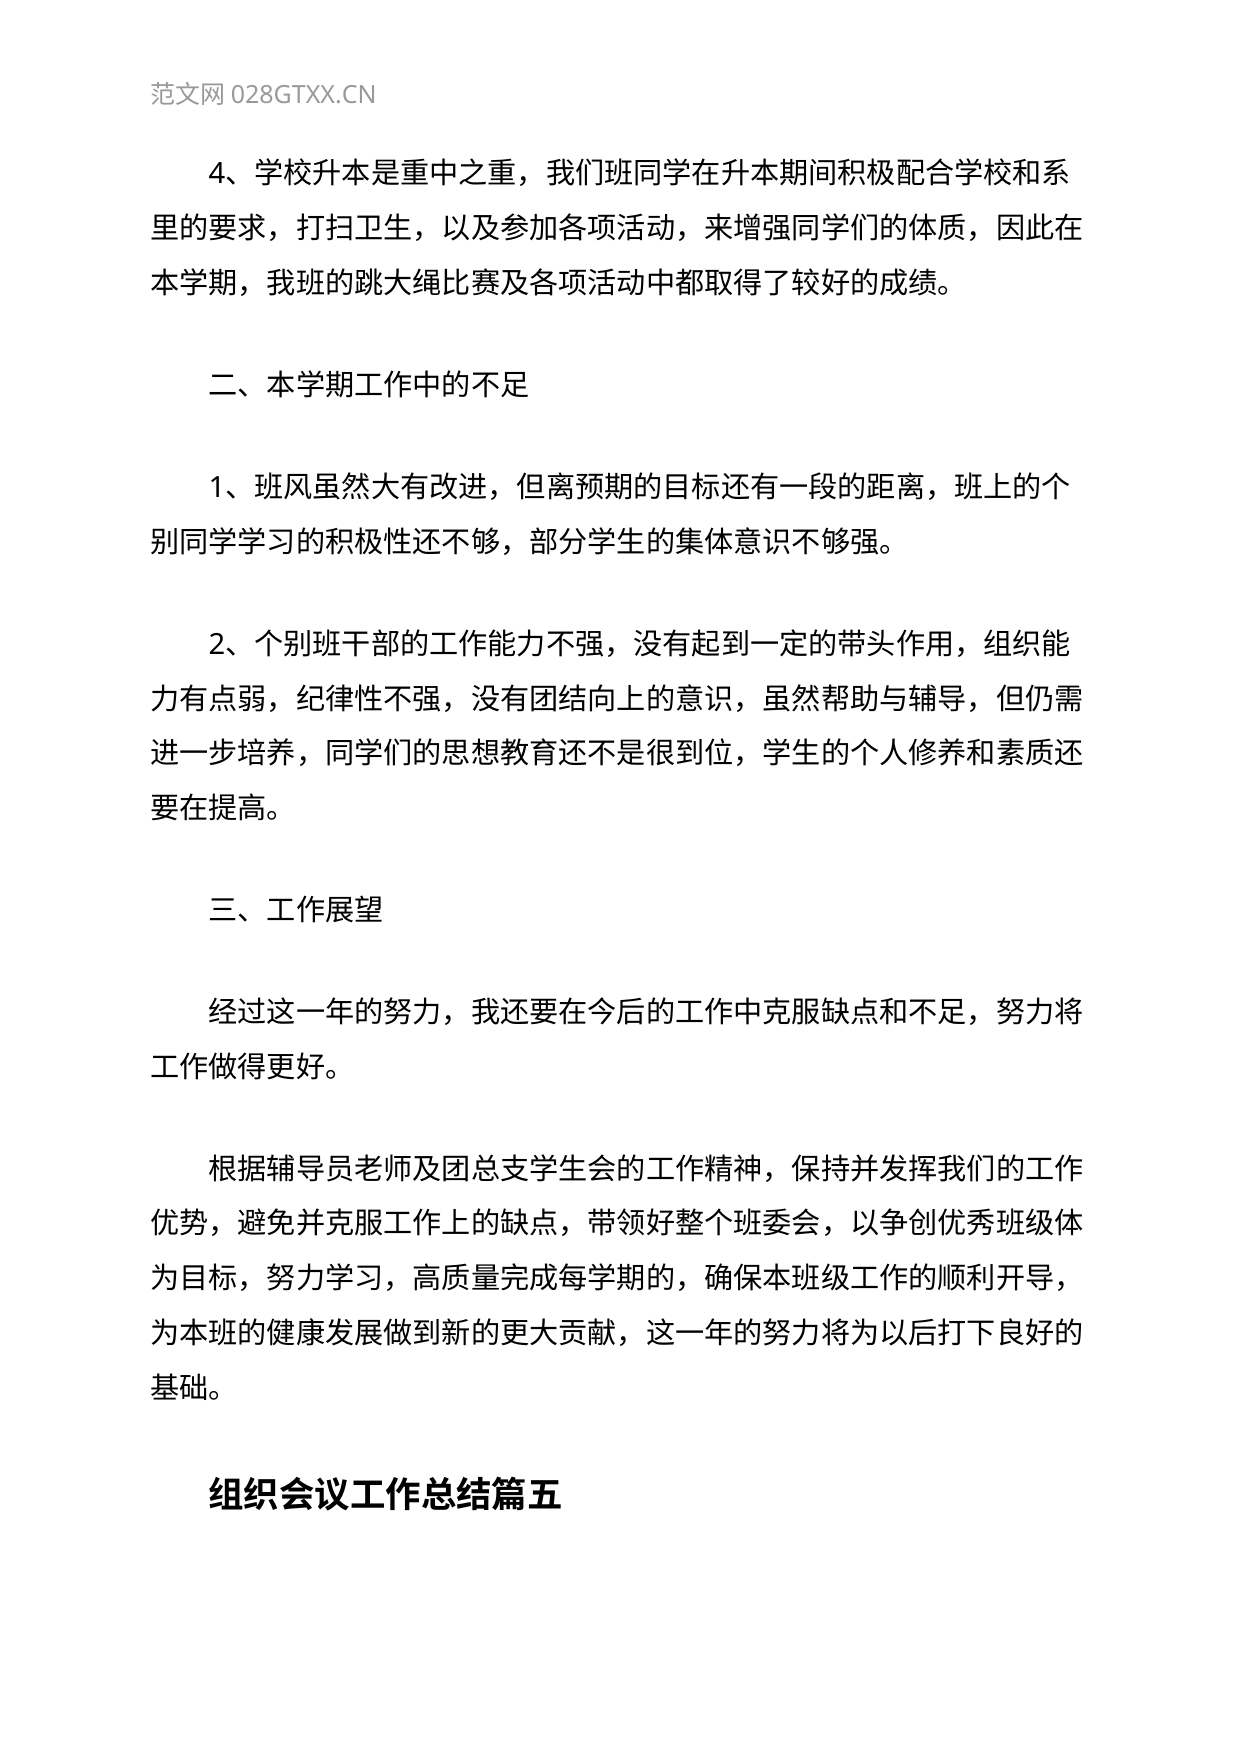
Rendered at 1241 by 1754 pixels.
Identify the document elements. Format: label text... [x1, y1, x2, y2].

text 根据辅导员老师及团总支学生会的工作精神，保持并发挥我们的工作优势，避免并克服工作上的缺点，带领好整个班委会，以争创优秀班级体为目标，努力学习，高质量完成每学期的，确保本班级工作的顺利开导，为本班的健康发展做到新的更大贡献，这一年的努力将为以后打下良好的基础。 [150, 1145, 1090, 1407]
text 4、学校升本是重中之重，我们班同学在升本期间积极配合学校和系里的要求，打扫卫生，以及参加各项活动，来增强同学们的体质，因此在本学期，我班的跳大绳比赛及各项活动中都取得了较好的成绩。 [150, 150, 1090, 302]
text 组织会议工作总结篇五 [150, 1467, 1090, 1518]
text 三、工作展望 [150, 887, 1090, 929]
text 1、班风虽然大有改进，但离预期的目标还有一段的距离，班上的个别同学学习的积极性还不够，部分学生的集体意识不够强。 [150, 463, 1090, 561]
text 经过这一年的努力，我还要在今后的工作中克服缺点和不足，努力将工作做得更好。 [150, 988, 1090, 1086]
text 二、本学期工作中的不足 [150, 362, 1090, 404]
text 2、个别班干部的工作能力不强，没有起到一定的带头作用，组织能力有点弱，纪律性不强，没有团结向上的意识，虽然帮助与辅导，但仍需进一步培养，同学们的思想教育还不是很到位，学生的个人修养和素质还要在提高。 [150, 620, 1090, 827]
